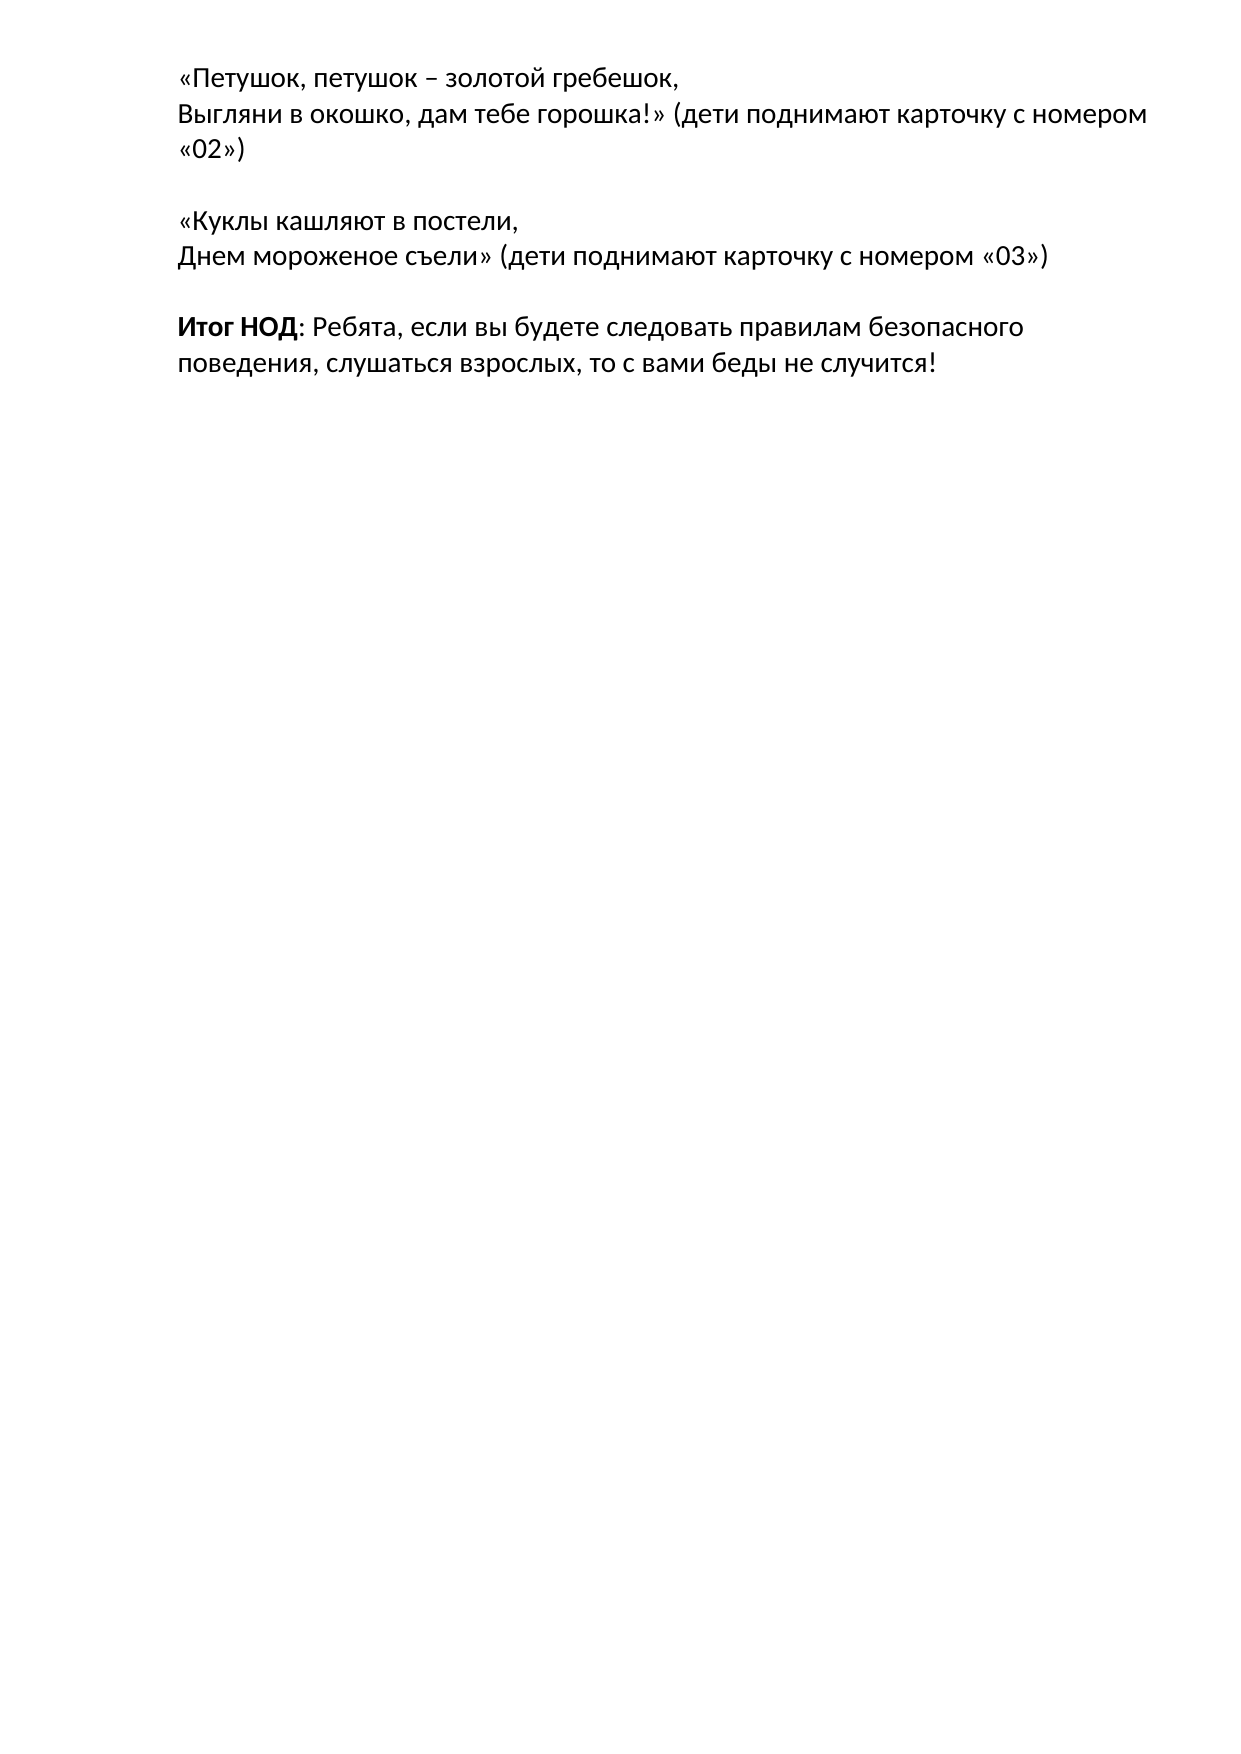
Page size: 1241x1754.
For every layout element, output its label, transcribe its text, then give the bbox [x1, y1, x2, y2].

text Выгляни в окошко, дам тебе горошка!» (дети поднимают карточку с номером «02») [177, 95, 1152, 166]
text «Петушок, петушок – золотой гребешок, [177, 59, 1152, 95]
text Итог НОД: Ребята, если вы будете следовать правилам безопасного поведения, слушаться взрослых, то с вами беды не случится! [177, 308, 1152, 380]
text Днем мороженое съели» (дети поднимают карточку с номером «03») [177, 237, 1152, 273]
text «Куклы кашляют в постели, [177, 202, 1152, 237]
